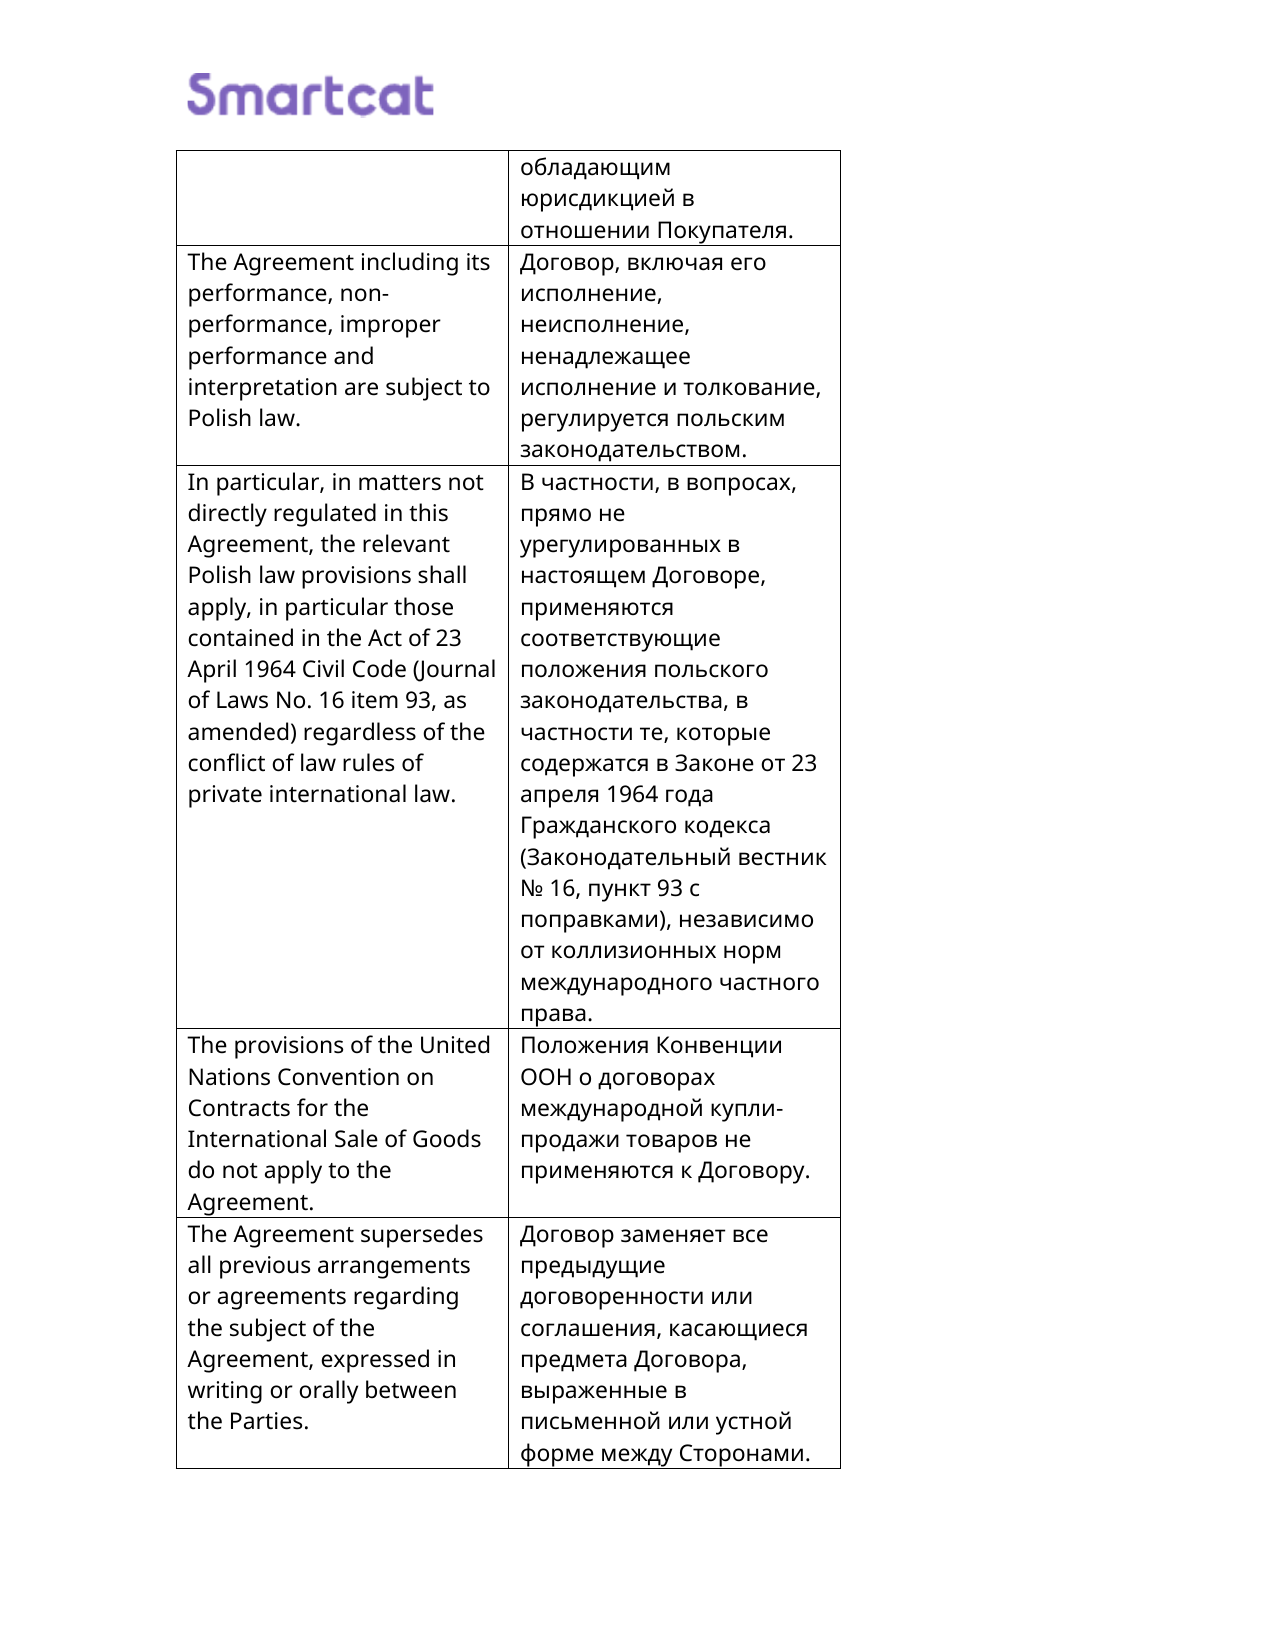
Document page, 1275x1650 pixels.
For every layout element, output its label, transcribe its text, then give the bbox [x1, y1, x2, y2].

table_cell In particular, in matters not directly regulated in this Agreement, the relevant Polish law provisions shall apply, in particular those contained in the Act of 23 April 1964 Civil Code (Journal of Laws No. 16 item 93, as amended) regardless of the conflict of law rules of private international law. [177, 466, 508, 1028]
table_cell В частности, в вопросах, прямо не урегулированных в настоящем Договоре, применяются соответствующие положения польского законодательства, в частности те, которые содержатся в Законе от 23 апреля 1964 года Гражданского кодекса (Законодательный вестник № 16, пункт 93 с поправками), независимо от коллизионных норм международного частного права. [509, 466, 840, 1028]
table_cell Положения Конвенции ООН о договорах международной купли-продажи товаров не применяются к Договору. [509, 1029, 840, 1217]
table_cell The Agreement supersedes all previous arrangements or agreements regarding the subject of the Agreement, expressed in writing or orally between the Parties. [177, 1218, 508, 1468]
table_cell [509, 151, 840, 245]
table_cell The Agreement including its performance, non-performance, improper performance and interpretation are subject to Polish law. [177, 246, 508, 464]
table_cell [177, 151, 508, 245]
table_cell Договор, включая его исполнение, неисполнение, ненадлежащее исполнение и толкование, регулируется польским законодательством. [509, 246, 840, 464]
table_cell Договор заменяет все предыдущие договоренности или соглашения, касающиеся предмета Договора, выраженные в письменной или устной форме между Сторонами. [509, 1218, 840, 1468]
table_cell The provisions of the United Nations Convention on Contracts for the International Sale of Goods do not apply to the Agreement. [177, 1029, 508, 1217]
picture [187, 73, 434, 118]
